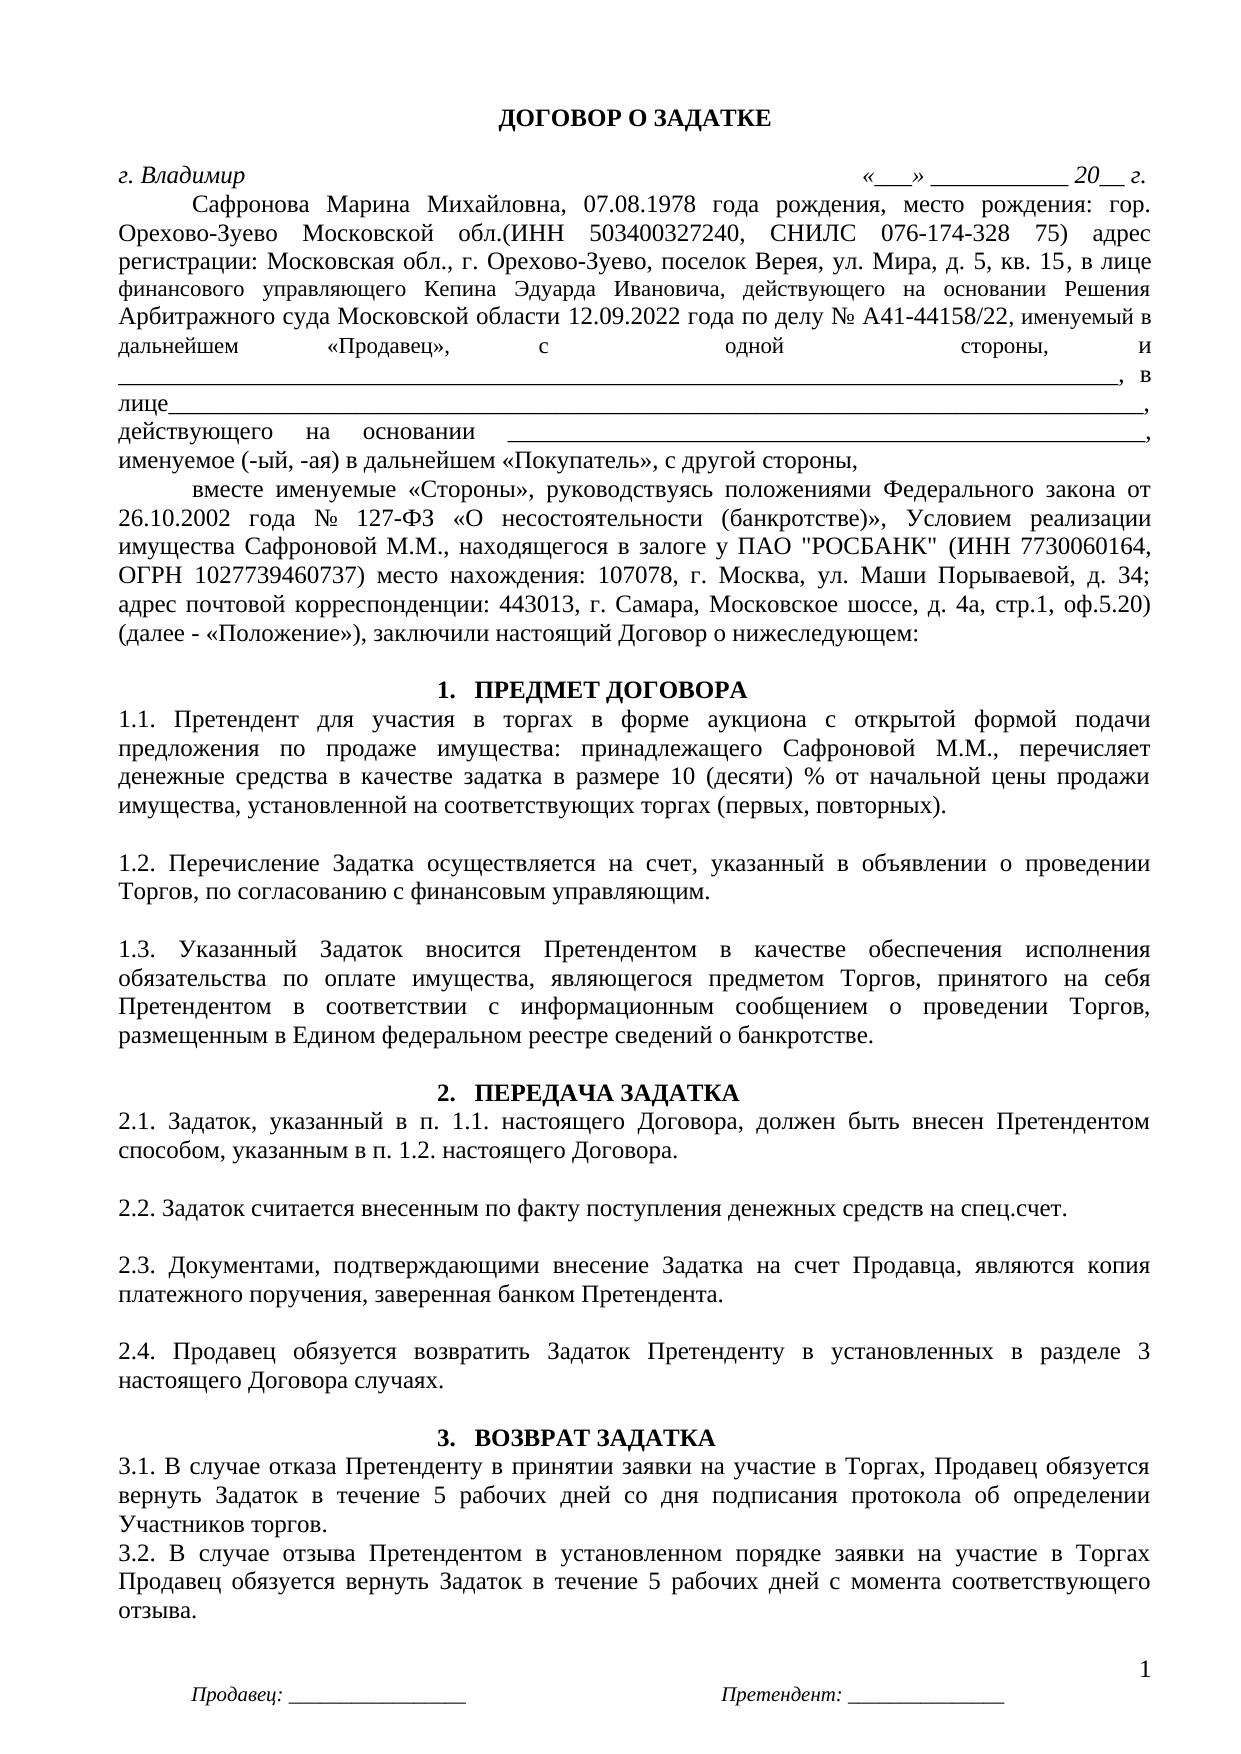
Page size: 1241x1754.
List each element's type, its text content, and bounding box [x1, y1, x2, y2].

text 2.4. Продавец обязуется возвратить Задаток Претенденту в установленных в разделе 3 настоящего Договора случаях. [118, 1336, 1152, 1394]
text вместе именуемые «Стороны», руководствуясь положениями Федерального закона от 26.10.2002 года № 127-ФЗ «О несостоятельности (банкротстве)», Условием реализации имущества Сафроновой М.М., находящегося в залоге у ПАО "РОСБАНК" (ИНН 7730060164, ОГРН 1027739460737) место нахождения: 107078, г. Москва, ул. Маши Порываевой, д. 34; адрес почтовой корреспонденции: 443013, г. Самара, Московское шоссе, д. 4а, стр.1, оф.5.20) (далее - «Положение»), заключили настоящий Договор о нижеследующем: [118, 474, 1152, 646]
text 1.1. Претендент для участия в торгах в форме аукциона с открытой формой подачи предложения по продаже имущества: принадлежащего Сафроновой М.М., перечисляет денежные средства в качестве задатка в размере 10 (десяти) % от начальной цены продажи имущества, установленной на соответствующих торгах (первых, повторных). [118, 704, 1152, 819]
list 2.3. Документами, подтверждающими внесение Задатка на счет Продавца, являются копия платежного поручения, заверенная банком Претендента. [118, 1250, 1152, 1308]
list 2.2. Задаток считается внесенным по факту поступления денежных средств на спец.счет. [118, 1193, 1152, 1221]
text г. Владимир «___» ___________ 20__ г. [118, 160, 1152, 189]
list ПЕРЕДАЧА ЗАДАТКА [437, 1078, 1152, 1106]
text 3.1. В случае отказа Претенденту в принятии заявки на участие в Торгах, Продавец обязуется вернуть Задаток в течение 5 рабочих дней со дня подписания протокола об определении Участников торгов. [118, 1451, 1152, 1538]
text 3.2. В случае отзыва Претендентом в установленном порядке заявки на участие в Торгах Продавец обязуется вернуть Задаток в течение 5 рабочих дней с момента соответствующего отзыва. [118, 1538, 1152, 1624]
text Сафронова Марина Михайловна, 07.08.1978 года рождения, место рождения: гор. Орехово-Зуево Московской обл.(ИНН 503400327240, СНИЛС 076-174-328 75) адрес регистрации: Московская обл., г. Орехово-Зуево, поселок Верея, ул. Мира, д. 5, кв. 15, в лице финансового управляющего Кепина Эдуарда Ивановича, действующего на основании Решения Арбитражного суда Московской области 12.09.2022 года по делу № А41-44158/22, именуемый в дальнейшем «Продавец», с одной стороны, и ________________________________________________________________________________, в лице______________________________________________________________________________, действующего на основании ___________________________________________________, именуемое (-ый, -ая) в дальнейшем «Покупатель», с другой стороны, [118, 189, 1152, 474]
list ВОЗВРАТ ЗАДАТКА [437, 1423, 1152, 1451]
text 1.2. Перечисление Задатка осуществляется на счет, указанный в объявлении о проведении Торгов, по согласованию с финансовым управляющим. [118, 848, 1152, 905]
list ПРЕДМЕТ ДОГОВОРА [437, 675, 1152, 704]
text 1.3. Указанный Задаток вносится Претендентом в качестве обеспечения исполнения обязательства по оплате имущества, являющегося предметом Торгов, принятого на себя Претендентом в соответствии с информационным сообщением о проведении Торгов, размещенным в Едином федеральном реестре сведений о банкротстве. [118, 934, 1152, 1049]
text 2.1. Задаток, указанный в п. 1.1. настоящего Договора, должен быть внесен Претендентом способом, указанным в п. 1.2. настоящего Договора. [118, 1106, 1152, 1164]
text ДОГОВОР О ЗАДАТКЕ [118, 103, 1152, 131]
